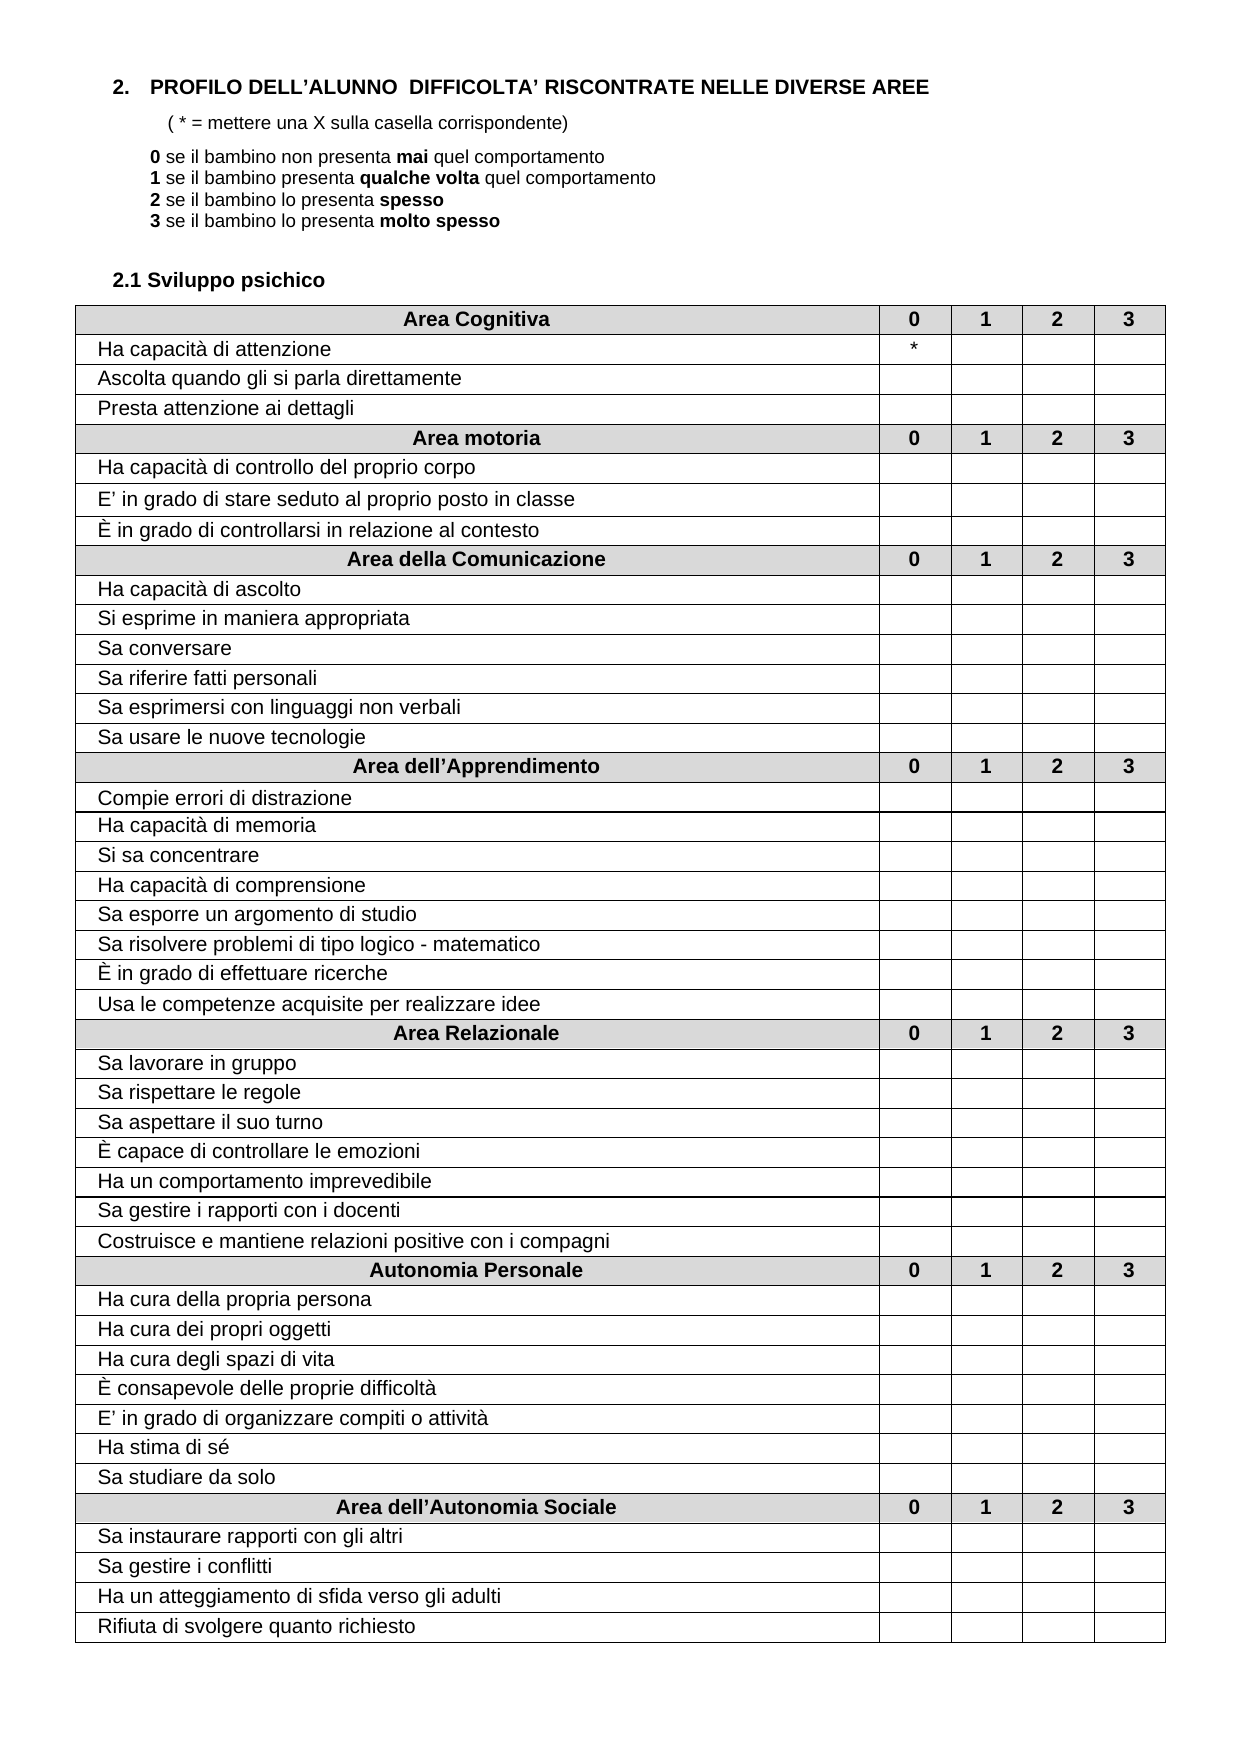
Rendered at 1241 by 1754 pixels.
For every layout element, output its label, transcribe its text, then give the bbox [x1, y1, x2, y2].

table_cell * [880, 335, 951, 364]
table_cell È in grado di effettuare ricerche [76, 960, 879, 989]
table_cell [1023, 1434, 1094, 1463]
table_cell [1023, 1138, 1094, 1167]
table_cell [1023, 813, 1094, 841]
table_cell [880, 1346, 951, 1374]
table_cell [1095, 576, 1165, 604]
table_cell [952, 990, 1022, 1018]
table_cell [952, 694, 1022, 723]
table_cell [952, 931, 1022, 959]
table_cell Costruisce e mantiene relazioni positive con i compagni [76, 1227, 879, 1256]
table_cell [1095, 724, 1165, 752]
table_cell [1023, 1168, 1094, 1196]
table_cell [880, 1524, 951, 1552]
table_cell 2 [1023, 1020, 1094, 1048]
table_cell [952, 1050, 1022, 1078]
table_cell [880, 517, 951, 545]
table_cell [1095, 517, 1165, 545]
table_cell 2 [1023, 1494, 1094, 1522]
table_cell Sa rispettare le regole [76, 1079, 879, 1108]
table_cell Ha cura dei propri oggetti [76, 1316, 879, 1344]
table_cell [1095, 605, 1165, 634]
table_cell [880, 1434, 951, 1463]
table_cell [1095, 335, 1165, 364]
table_cell [880, 1138, 951, 1167]
table_cell [1023, 1346, 1094, 1374]
table_cell [1023, 1583, 1094, 1612]
table_cell [880, 872, 951, 900]
table_cell [952, 517, 1022, 545]
table_cell [1095, 395, 1165, 423]
table_cell Ha cura degli spazi di vita [76, 1346, 879, 1374]
table_cell 1 [952, 753, 1022, 782]
table_cell [1095, 931, 1165, 959]
table_cell [952, 1168, 1022, 1196]
text ( * = mettere una X sulla casella corrispondente) [150, 111, 1165, 133]
table_cell Ha capacità di comprensione [76, 872, 879, 900]
table_cell Sa instaurare rapporti con gli altri [76, 1524, 879, 1552]
table_cell [952, 1227, 1022, 1256]
table_cell [880, 813, 951, 841]
table_cell 0 [880, 546, 951, 575]
table_cell Area Relazionale [76, 1020, 879, 1048]
table_cell 1 [952, 1257, 1022, 1285]
table_cell [1095, 872, 1165, 900]
table_cell [1023, 665, 1094, 693]
table_cell [952, 1138, 1022, 1167]
table_cell [1095, 990, 1165, 1018]
table_cell [1023, 990, 1094, 1018]
table_cell [952, 395, 1022, 423]
table_cell [880, 931, 951, 959]
table_cell Si sa concentrare [76, 842, 879, 871]
table_cell [1095, 1286, 1165, 1315]
table_cell [1023, 335, 1094, 364]
table_cell [1095, 1613, 1165, 1642]
table_cell [952, 365, 1022, 394]
table_cell [1023, 1198, 1094, 1226]
table_cell 0 [880, 1257, 951, 1285]
table_cell [880, 1464, 951, 1492]
table_cell [952, 1346, 1022, 1374]
table_cell [880, 694, 951, 723]
table_cell [1023, 724, 1094, 752]
table_cell Ha capacità di controllo del proprio corpo [76, 454, 879, 483]
table_cell [1095, 1198, 1165, 1226]
table_cell 2 [1023, 753, 1094, 782]
text 3 se il bambino lo presenta molto spesso [150, 210, 1165, 232]
table_cell Ha un comportamento imprevedibile [76, 1168, 879, 1196]
table_cell [1023, 517, 1094, 545]
table_cell 1 [952, 425, 1022, 453]
table_cell [1095, 1346, 1165, 1374]
table_cell [1095, 1109, 1165, 1137]
table_cell [1095, 1553, 1165, 1582]
table_cell [952, 335, 1022, 364]
table_cell [952, 1553, 1022, 1582]
table_header Area Cognitiva [76, 306, 879, 334]
table_cell È capace di controllare le emozioni [76, 1138, 879, 1167]
table_cell Ha capacità di ascolto [76, 576, 879, 604]
table_cell Sa usare le nuove tecnologie [76, 724, 879, 752]
table_cell E’ in grado di organizzare compiti o attività [76, 1405, 879, 1433]
table_cell Ha capacità di memoria [76, 813, 879, 841]
table_cell [952, 783, 1022, 811]
table_cell [880, 1079, 951, 1108]
table_header 0 [880, 306, 951, 334]
table_cell [952, 605, 1022, 634]
table_cell [952, 724, 1022, 752]
table_cell [1095, 1583, 1165, 1612]
table_cell [952, 635, 1022, 663]
text 1 se il bambino presenta qualche volta quel comportamento [150, 167, 1165, 189]
table_cell [952, 872, 1022, 900]
table_cell Area dell’Apprendimento [76, 753, 879, 782]
table_cell [880, 1168, 951, 1196]
table_cell 2 [1023, 1257, 1094, 1285]
table_cell [952, 1375, 1022, 1404]
table_cell [880, 1583, 951, 1612]
table_cell Area della Comunicazione [76, 546, 879, 575]
table_cell 2 [1023, 546, 1094, 575]
table_cell [1023, 1464, 1094, 1492]
table_header 3 [1095, 306, 1165, 334]
table_cell 1 [952, 546, 1022, 575]
table_cell [1023, 931, 1094, 959]
table_cell [1095, 1227, 1165, 1256]
table_header 1 [952, 306, 1022, 334]
table_cell Sa lavorare in gruppo [76, 1050, 879, 1078]
table_cell [1095, 454, 1165, 483]
table_cell [880, 605, 951, 634]
table_cell Si esprime in maniera appropriata [76, 605, 879, 634]
table_cell [952, 454, 1022, 483]
table_cell 3 [1095, 1020, 1165, 1048]
table_cell [1095, 1138, 1165, 1167]
table_cell [1023, 454, 1094, 483]
table_cell Sa esporre un argomento di studio [76, 901, 879, 930]
table_cell È consapevole delle proprie difficoltà [76, 1375, 879, 1404]
table_cell Ha cura della propria persona [76, 1286, 879, 1315]
table_cell [1023, 395, 1094, 423]
table_cell [1023, 605, 1094, 634]
table_cell Sa conversare [76, 635, 879, 663]
table_cell Ha un atteggiamento di sfida verso gli adulti [76, 1583, 879, 1612]
table_cell [952, 1405, 1022, 1433]
table_cell Compie errori di distrazione [76, 783, 879, 811]
table_cell Presta attenzione ai dettagli [76, 395, 879, 423]
table_cell [1023, 576, 1094, 604]
table_cell Sa gestire i rapporti con i docenti [76, 1198, 879, 1226]
table_cell Sa risolvere problemi di tipo logico - matematico [76, 931, 879, 959]
table_cell [952, 1613, 1022, 1642]
table_cell [880, 1050, 951, 1078]
table_cell [880, 1375, 951, 1404]
table_cell [952, 1524, 1022, 1552]
table_cell [952, 842, 1022, 871]
table_cell [880, 1316, 951, 1344]
text 2.1 Sviluppo psichico [112, 268, 1165, 292]
table_cell [1095, 484, 1165, 516]
table_cell [952, 1464, 1022, 1492]
table_cell È in grado di controllarsi in relazione al contesto [76, 517, 879, 545]
table_cell 3 [1095, 1257, 1165, 1285]
table_cell [880, 365, 951, 394]
table_cell [1023, 901, 1094, 930]
table_cell [1023, 1316, 1094, 1344]
table_cell [952, 1434, 1022, 1463]
table_cell 2 [1023, 425, 1094, 453]
table_cell [1095, 1375, 1165, 1404]
table_header 2 [1023, 306, 1094, 334]
text 2 se il bambino lo presenta spesso [150, 189, 1165, 210]
table_cell [1023, 1286, 1094, 1315]
table_cell 0 [880, 1494, 951, 1522]
table_cell [952, 1583, 1022, 1612]
table_cell [880, 901, 951, 930]
table_cell 0 [880, 425, 951, 453]
table_cell Ha stima di sé [76, 1434, 879, 1463]
table_cell [1023, 1050, 1094, 1078]
table_cell [1023, 694, 1094, 723]
table_cell [880, 1198, 951, 1226]
table_cell 0 [880, 1020, 951, 1048]
table_cell [1023, 365, 1094, 394]
table_cell Area motoria [76, 425, 879, 453]
table_cell [880, 1405, 951, 1433]
table_cell [1023, 1375, 1094, 1404]
table_cell 3 [1095, 546, 1165, 575]
table_cell [1095, 960, 1165, 989]
table_cell [1023, 1613, 1094, 1642]
table_cell [952, 901, 1022, 930]
table_cell [1023, 1524, 1094, 1552]
table_cell [1023, 960, 1094, 989]
table_cell [1023, 1405, 1094, 1433]
table_cell Sa riferire fatti personali [76, 665, 879, 693]
table_cell [1095, 1079, 1165, 1108]
table_cell [1095, 813, 1165, 841]
table_cell [1023, 484, 1094, 516]
table_cell [1095, 1168, 1165, 1196]
table_cell [880, 990, 951, 1018]
table_cell [880, 1109, 951, 1137]
table_cell [880, 1613, 951, 1642]
table_cell [1095, 1524, 1165, 1552]
table_cell [880, 724, 951, 752]
table_cell [880, 454, 951, 483]
table_cell [880, 1553, 951, 1582]
table_cell Usa le competenze acquisite per realizzare idee [76, 990, 879, 1018]
table_cell 3 [1095, 425, 1165, 453]
table_cell [880, 635, 951, 663]
table_cell Sa gestire i conflitti [76, 1553, 879, 1582]
table_cell [952, 813, 1022, 841]
table_cell [1023, 783, 1094, 811]
table_cell Ha capacità di attenzione [76, 335, 879, 364]
table_cell [952, 1316, 1022, 1344]
table_cell [952, 484, 1022, 516]
table_cell [1095, 901, 1165, 930]
table_cell [880, 484, 951, 516]
table_cell [1095, 1464, 1165, 1492]
table_cell [1095, 365, 1165, 394]
table_cell [1095, 694, 1165, 723]
table_cell Sa esprimersi con linguaggi non verbali [76, 694, 879, 723]
table_cell 1 [952, 1020, 1022, 1048]
table_cell [880, 395, 951, 423]
table_cell [880, 665, 951, 693]
table_cell [952, 1109, 1022, 1137]
table_cell [1095, 1434, 1165, 1463]
table_cell [880, 1227, 951, 1256]
table_cell [1095, 783, 1165, 811]
table_cell [952, 1079, 1022, 1108]
table_cell [952, 576, 1022, 604]
list PROFILO DELL’ALUNNO DIFFICOLTA’ RISCONTRATE NELLE DIVERSE AREE [112, 75, 1165, 99]
table_cell [1023, 1079, 1094, 1108]
table_cell Ascolta quando gli si parla direttamente [76, 365, 879, 394]
table_cell [1095, 665, 1165, 693]
table_cell Area dell’Autonomia Sociale [76, 1494, 879, 1522]
table_cell 3 [1095, 753, 1165, 782]
table_cell [952, 960, 1022, 989]
table_cell [1023, 635, 1094, 663]
table_cell [952, 1286, 1022, 1315]
table_cell [1095, 635, 1165, 663]
table_cell [1023, 842, 1094, 871]
table_cell [1095, 1316, 1165, 1344]
table_cell [1023, 872, 1094, 900]
table_cell 3 [1095, 1494, 1165, 1522]
table_cell E’ in grado di stare seduto al proprio posto in classe [76, 484, 879, 516]
table_cell [880, 1286, 951, 1315]
table_cell Sa studiare da solo [76, 1464, 879, 1492]
text 0 se il bambino non presenta mai quel comportamento [150, 146, 1165, 167]
table_cell [880, 842, 951, 871]
table_cell [880, 576, 951, 604]
table_cell [1023, 1553, 1094, 1582]
table_cell [1095, 1050, 1165, 1078]
table_cell 1 [952, 1494, 1022, 1522]
table_cell [952, 665, 1022, 693]
table_cell [1095, 842, 1165, 871]
table_cell Rifiuta di svolgere quanto richiesto [76, 1613, 879, 1642]
table_cell Autonomia Personale [76, 1257, 879, 1285]
table_cell Sa aspettare il suo turno [76, 1109, 879, 1137]
table_cell [952, 1198, 1022, 1226]
table_cell [1095, 1405, 1165, 1433]
table_cell 0 [880, 753, 951, 782]
table_cell [880, 783, 951, 811]
table_cell [1023, 1227, 1094, 1256]
table_cell [880, 960, 951, 989]
table_cell [1023, 1109, 1094, 1137]
